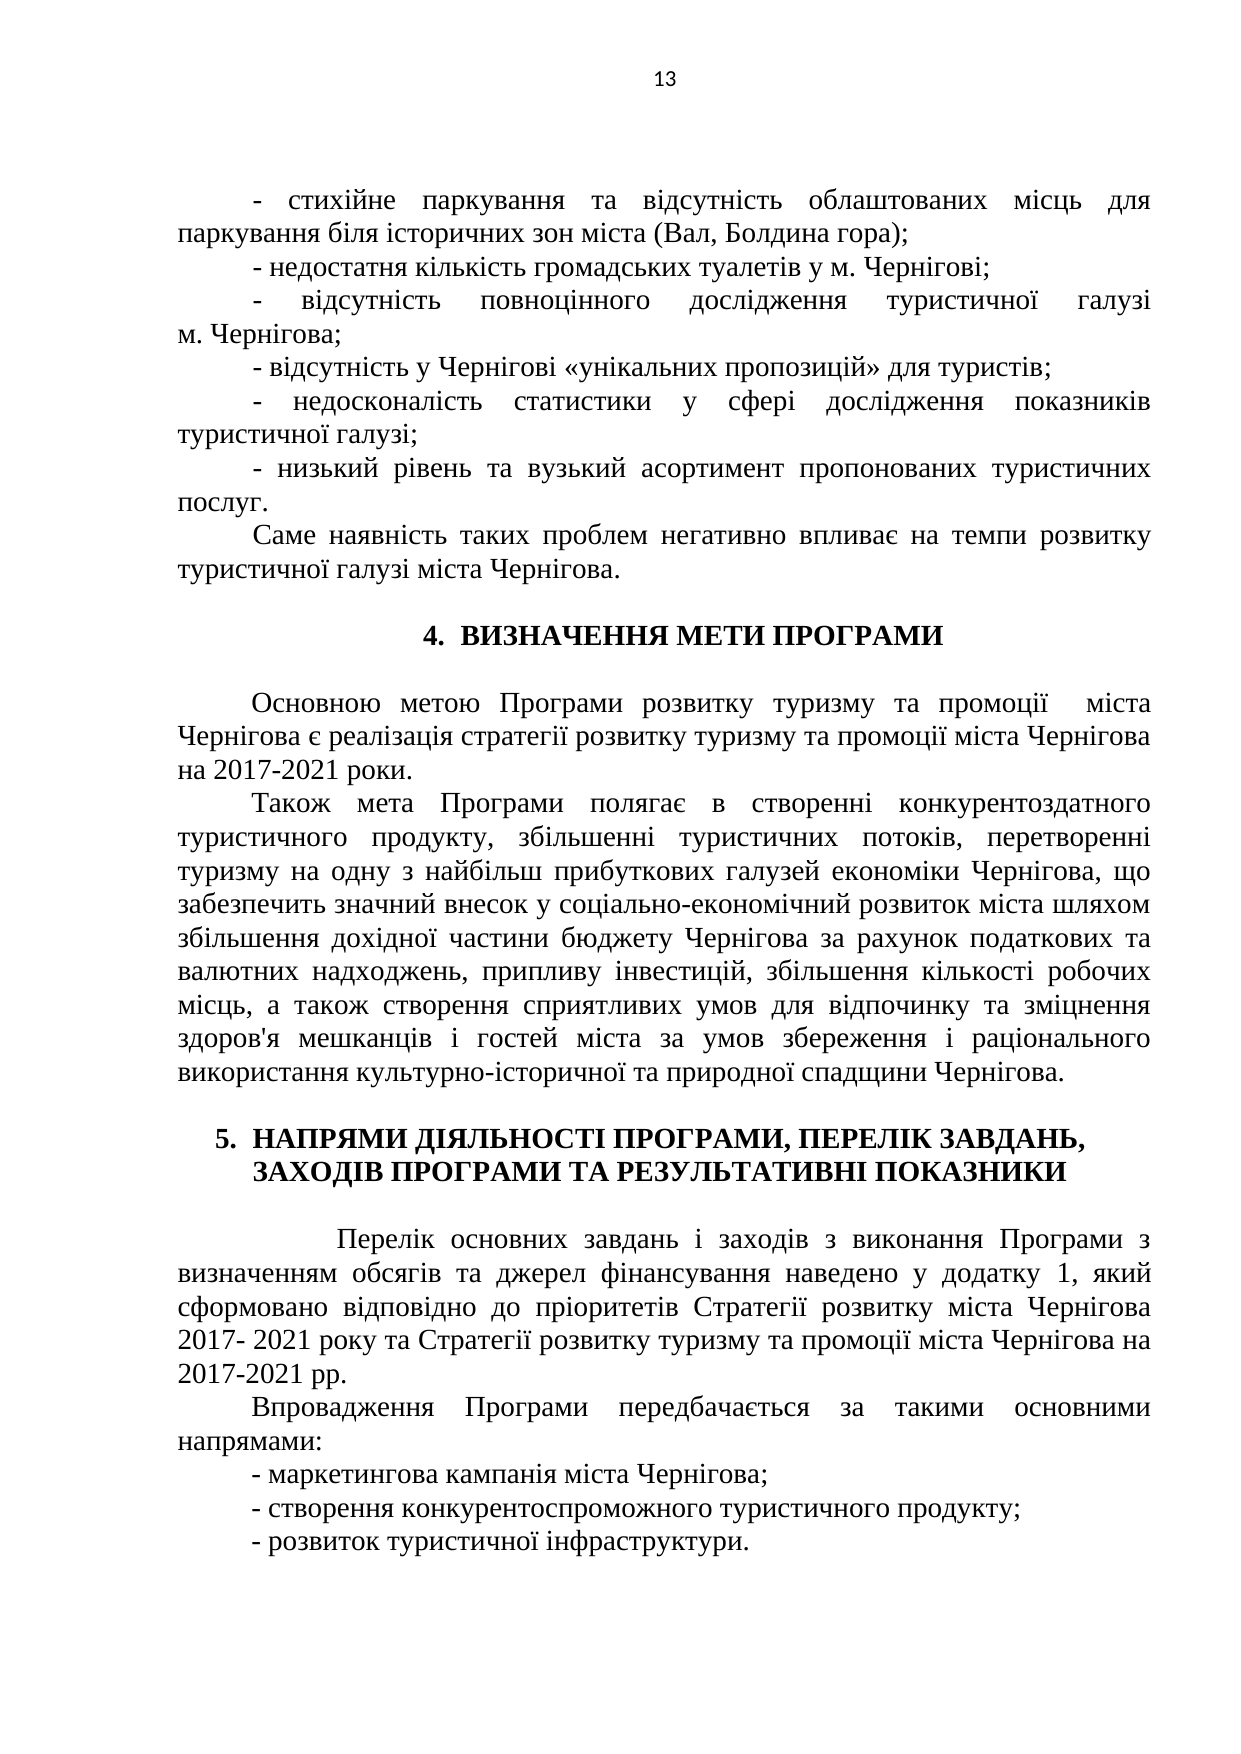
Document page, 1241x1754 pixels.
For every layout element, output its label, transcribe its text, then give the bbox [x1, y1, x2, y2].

list - низький рівень та вузький асортимент пропонованих туристичних послуг. [177, 450, 1152, 517]
text - розвиток туристичної інфраструктури. [177, 1523, 1152, 1557]
text Перелік основних завдань і заходів з виконання Програми з визначенням обсягів та джерел фінансування наведено у додатку 1, який сформовано відповідно до пріоритетів Стратегії розвитку міста Чернігова 2017- 2021 року та Стратегії розвитку туризму та промоції міста Чернігова на 2017-2021 рр. [177, 1222, 1152, 1389]
text - маркетингова кампанія міста Чернігова; [177, 1456, 1152, 1490]
text Впровадження Програми передбачається за такими основними напрямами: [177, 1389, 1152, 1456]
list - недостатня кількість громадських туалетів у м. Чернігові; [177, 249, 1152, 282]
list НАПРЯМИ ДІЯЛЬНОСТІ ПРОГРАМИ, ПЕРЕЛІК ЗАВДАНЬ, ЗАХОДІВ ПРОГРАМИ ТА РЕЗУЛЬТАТИВНІ ПОКАЗНИКИ [215, 1121, 1152, 1188]
text Також мета Програми полягає в створенні конкурентоздатного туристичного продукту, збільшенні туристичних потоків, перетворенні туризму на одну з найбільш прибуткових галузей економіки Чернігова, що забезпечить значний внесок у соціально-економічний розвиток міста шляхом збільшення дохідної частини бюджету Чернігова за рахунок податкових та валютних надходжень, припливу інвестицій, збільшення кількості робочих місць, а також створення сприятливих умов для відпочинку та зміцнення здоров'я мешканців і гостей міста за умов збереження і раціонального використання культурно-історичної та природної спадщини Чернігова. [177, 786, 1152, 1087]
list - відсутність повноцінного дослідження туристичної галузі м. Чернігова; [177, 282, 1152, 349]
list - недосконалість статистики у сфері дослідження показників туристичної галузі; [177, 383, 1152, 450]
text Основною метою Програми розвитку туризму та промоції міста Чернігова є реалізація стратегії розвитку туризму та промоції міста Чернігова на 2017-2021 роки. [177, 685, 1152, 786]
list - стихійне паркування та відсутність облаштованих місць для паркування біля історичних зон міста (Вал, Болдина гора); [177, 182, 1152, 249]
list Саме наявність таких проблем негативно впливає на темпи розвитку туристичної галузі міста Чернігова. [177, 517, 1152, 584]
list ВИЗНАЧЕННЯ МЕТИ ПРОГРАМИ [215, 618, 1152, 651]
text - створення конкурентоспроможного туристичного продукту; [177, 1490, 1152, 1523]
list - відсутність у Чернігові «унікальних пропозицій» для туристів; [177, 349, 1152, 383]
